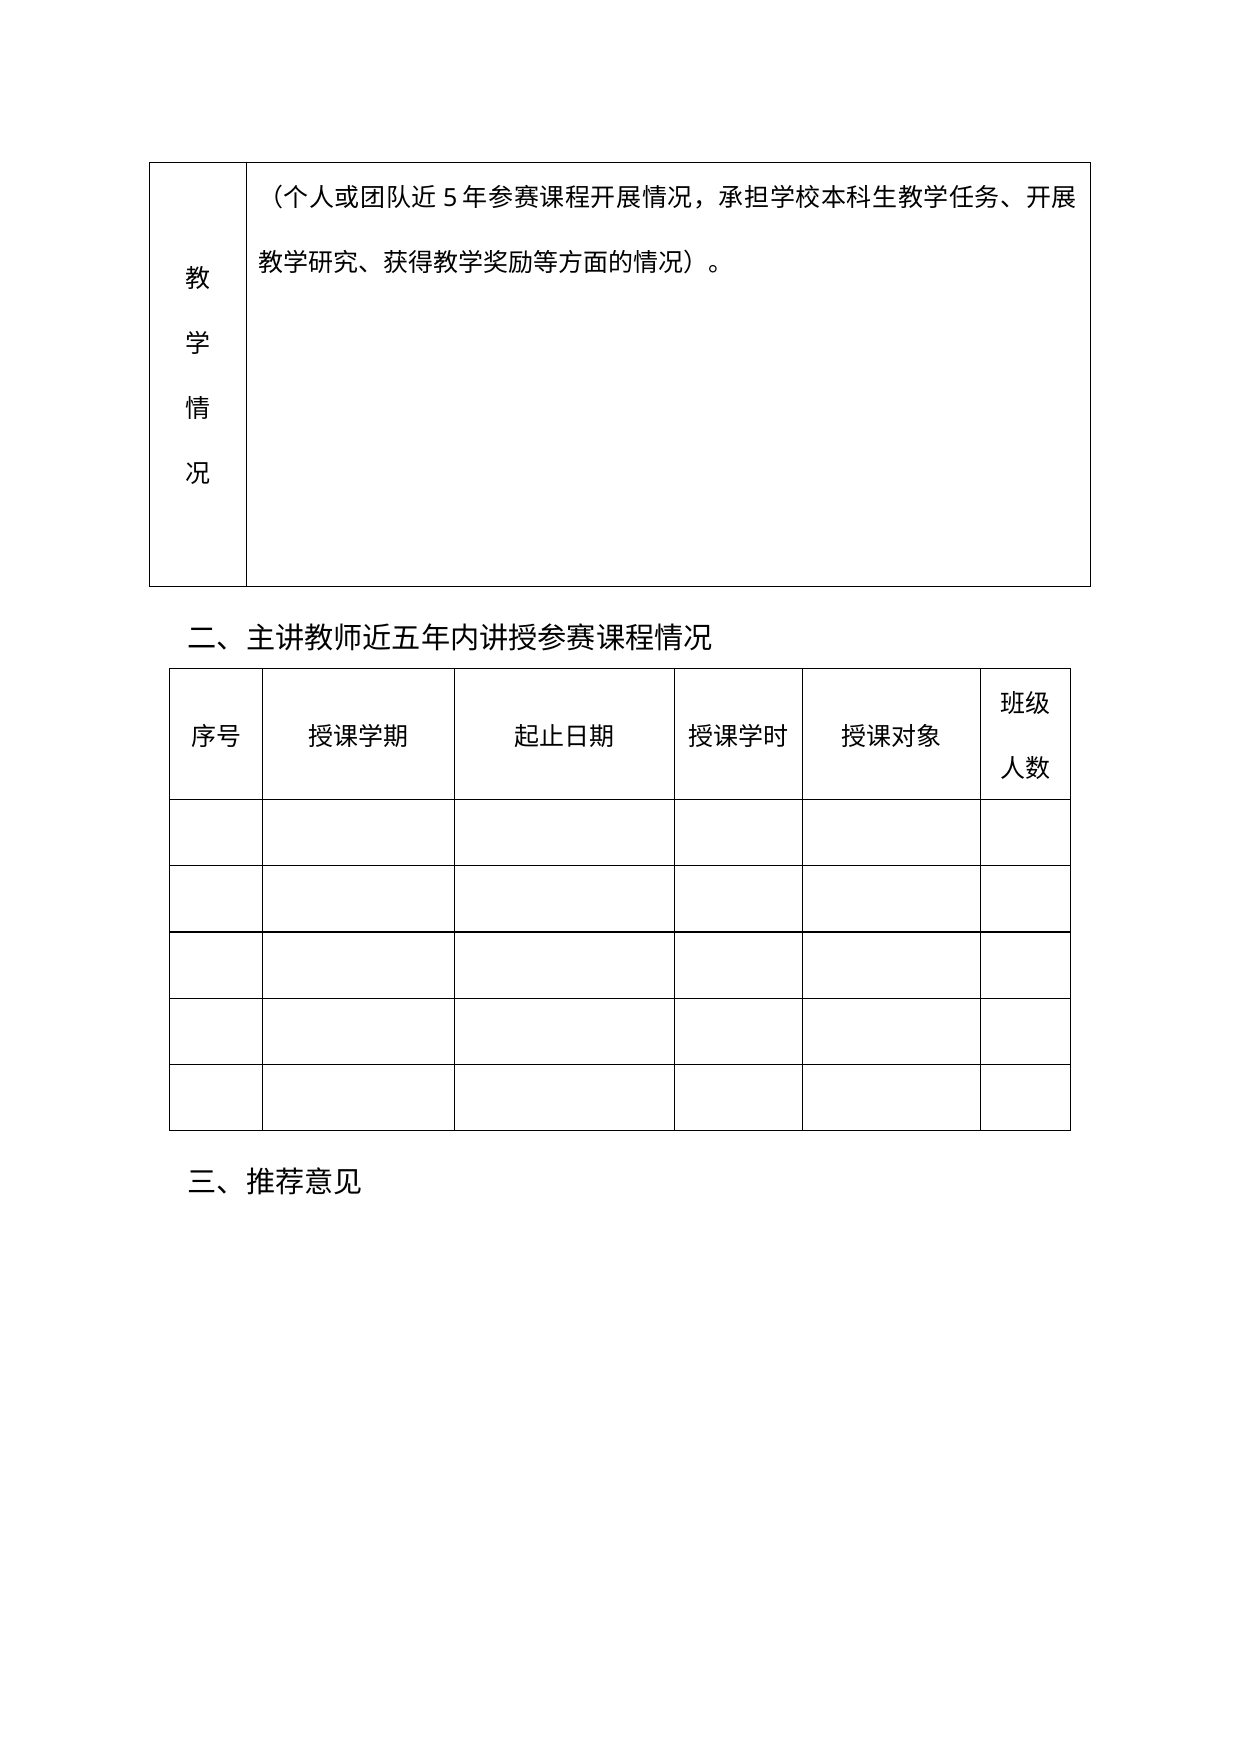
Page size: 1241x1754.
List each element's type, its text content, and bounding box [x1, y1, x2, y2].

table_cell [455, 866, 674, 931]
table_cell [675, 933, 802, 997]
table_cell [803, 1065, 980, 1129]
table_cell [263, 1065, 454, 1129]
table_cell [263, 933, 454, 997]
table_cell [981, 866, 1070, 931]
table_header 起止日期 [455, 669, 674, 799]
table_cell [263, 866, 454, 931]
table_header 授课学时 [675, 669, 802, 799]
table_cell [981, 933, 1070, 997]
table_cell [803, 999, 980, 1063]
table_cell [803, 866, 980, 931]
table_cell [170, 866, 262, 931]
table_cell [981, 800, 1070, 865]
table_cell [170, 800, 262, 865]
table_cell [981, 1065, 1070, 1129]
table_cell [803, 933, 980, 997]
text 二、主讲教师近五年内讲授参赛课程情况 [187, 603, 1053, 668]
table_cell [803, 800, 980, 865]
table_cell [170, 933, 262, 997]
table_cell [675, 866, 802, 931]
table_cell [675, 1065, 802, 1129]
table_header 授课对象 [803, 669, 980, 799]
table_cell 教 学 情 况 [150, 163, 246, 586]
table_cell [170, 999, 262, 1063]
table_cell [455, 800, 674, 865]
table_cell [981, 999, 1070, 1063]
table_cell [675, 999, 802, 1063]
table_cell [263, 999, 454, 1063]
table_header 序号 [170, 669, 262, 799]
table_cell [170, 1065, 262, 1129]
table_cell [455, 1065, 674, 1129]
table_cell [455, 999, 674, 1063]
table_cell （个人或团队近5年参赛课程开展情况，承担学校本科生教学任务、开展教学研究、获得教学奖励等方面的情况）。 [247, 163, 1090, 586]
table_header 授课学期 [263, 669, 454, 799]
table_cell [263, 800, 454, 865]
text 三、推荐意见 [187, 1147, 1053, 1212]
table_cell [675, 800, 802, 865]
table_cell [455, 933, 674, 997]
table_header 班级人数 [981, 669, 1070, 799]
